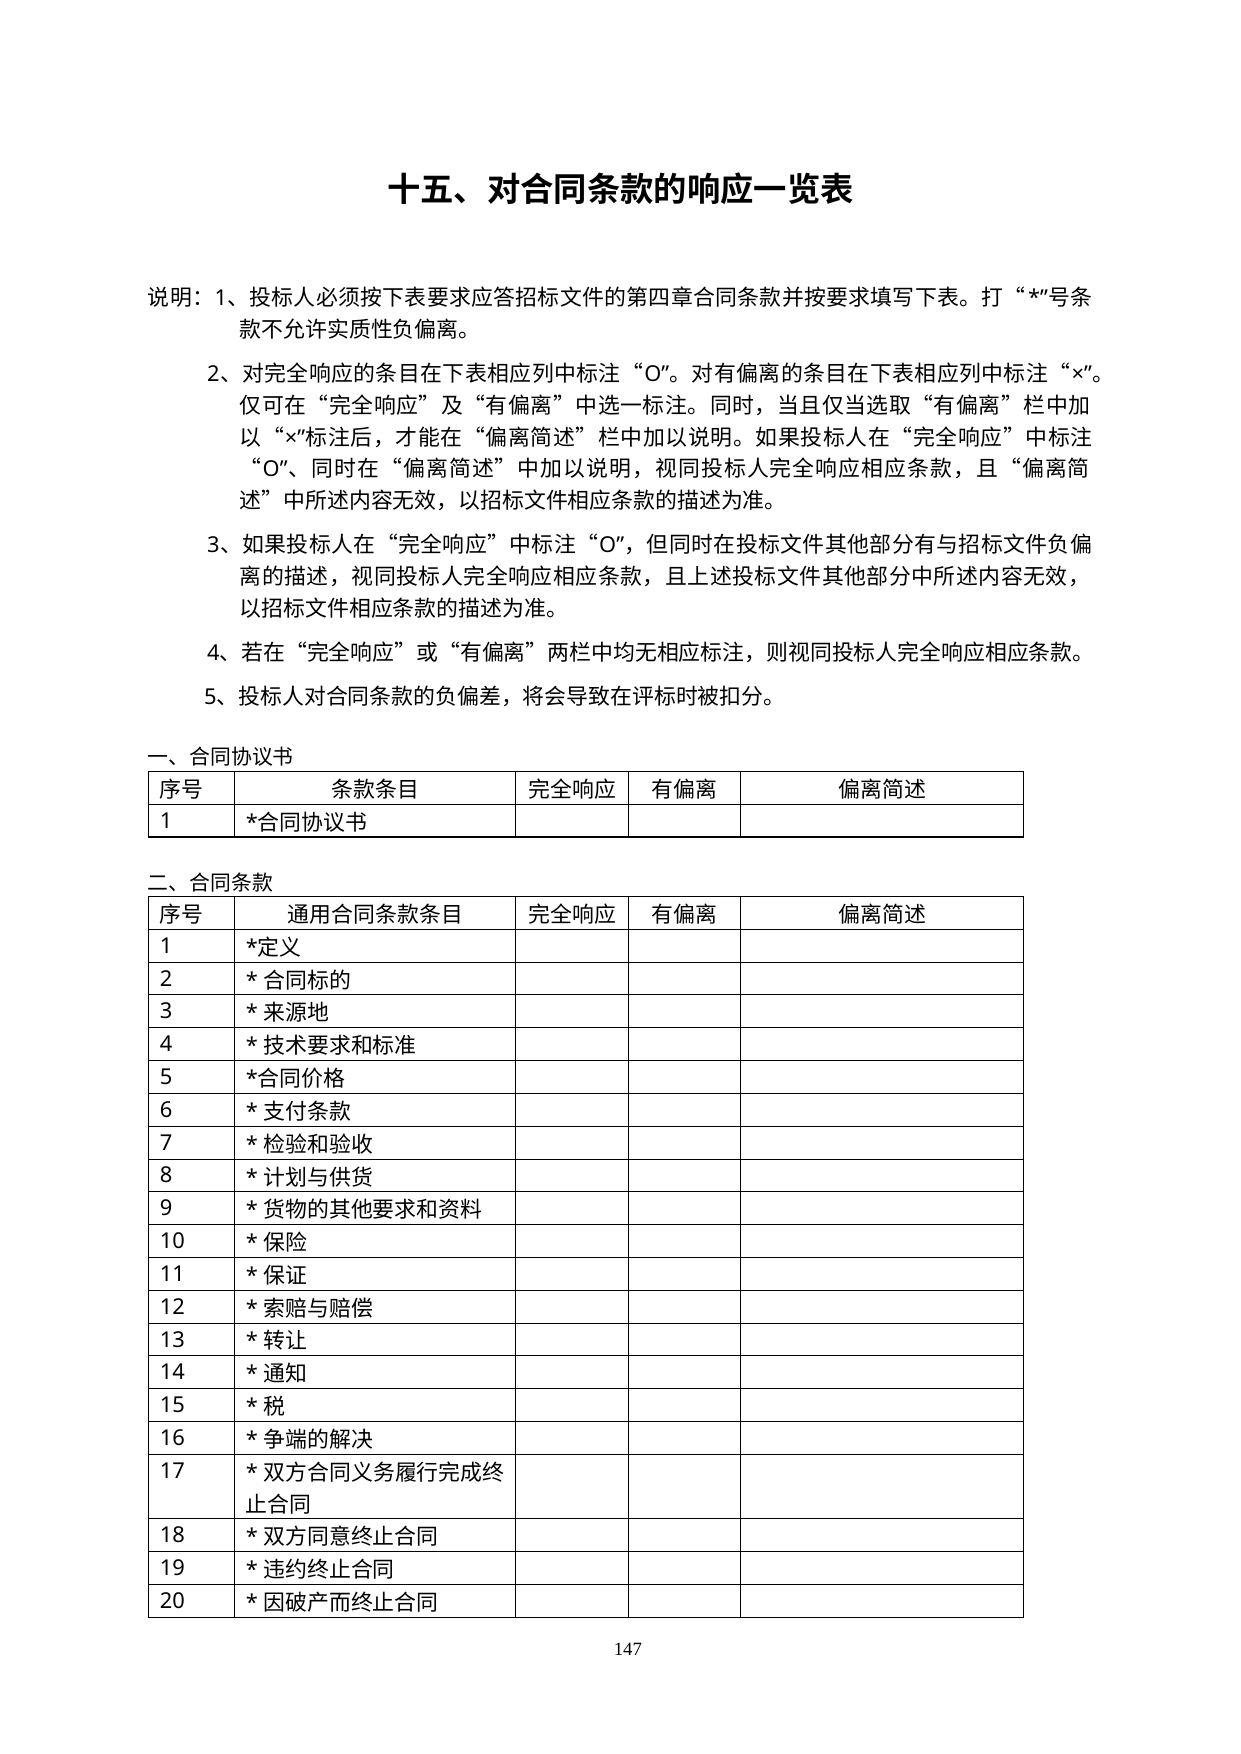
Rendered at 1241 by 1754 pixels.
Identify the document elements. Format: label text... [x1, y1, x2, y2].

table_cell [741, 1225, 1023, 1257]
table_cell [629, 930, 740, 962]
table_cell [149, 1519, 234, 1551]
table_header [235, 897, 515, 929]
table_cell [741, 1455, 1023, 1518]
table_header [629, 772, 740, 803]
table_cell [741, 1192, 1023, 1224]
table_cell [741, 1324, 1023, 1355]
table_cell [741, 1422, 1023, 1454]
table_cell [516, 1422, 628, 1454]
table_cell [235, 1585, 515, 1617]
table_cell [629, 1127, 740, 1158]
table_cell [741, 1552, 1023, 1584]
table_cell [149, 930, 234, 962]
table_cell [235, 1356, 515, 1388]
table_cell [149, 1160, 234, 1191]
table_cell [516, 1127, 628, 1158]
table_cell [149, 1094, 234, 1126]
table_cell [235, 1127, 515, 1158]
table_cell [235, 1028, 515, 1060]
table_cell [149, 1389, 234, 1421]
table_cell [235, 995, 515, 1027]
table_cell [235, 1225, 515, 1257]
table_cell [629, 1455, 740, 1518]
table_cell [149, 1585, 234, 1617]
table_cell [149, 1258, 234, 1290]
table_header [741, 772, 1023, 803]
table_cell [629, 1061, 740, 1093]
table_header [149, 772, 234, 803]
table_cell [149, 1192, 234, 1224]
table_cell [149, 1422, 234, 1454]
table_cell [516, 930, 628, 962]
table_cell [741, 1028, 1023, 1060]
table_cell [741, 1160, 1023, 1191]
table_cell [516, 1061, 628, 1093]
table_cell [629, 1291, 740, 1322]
text 十五、对合同条款的响应一览表 [148, 162, 1092, 211]
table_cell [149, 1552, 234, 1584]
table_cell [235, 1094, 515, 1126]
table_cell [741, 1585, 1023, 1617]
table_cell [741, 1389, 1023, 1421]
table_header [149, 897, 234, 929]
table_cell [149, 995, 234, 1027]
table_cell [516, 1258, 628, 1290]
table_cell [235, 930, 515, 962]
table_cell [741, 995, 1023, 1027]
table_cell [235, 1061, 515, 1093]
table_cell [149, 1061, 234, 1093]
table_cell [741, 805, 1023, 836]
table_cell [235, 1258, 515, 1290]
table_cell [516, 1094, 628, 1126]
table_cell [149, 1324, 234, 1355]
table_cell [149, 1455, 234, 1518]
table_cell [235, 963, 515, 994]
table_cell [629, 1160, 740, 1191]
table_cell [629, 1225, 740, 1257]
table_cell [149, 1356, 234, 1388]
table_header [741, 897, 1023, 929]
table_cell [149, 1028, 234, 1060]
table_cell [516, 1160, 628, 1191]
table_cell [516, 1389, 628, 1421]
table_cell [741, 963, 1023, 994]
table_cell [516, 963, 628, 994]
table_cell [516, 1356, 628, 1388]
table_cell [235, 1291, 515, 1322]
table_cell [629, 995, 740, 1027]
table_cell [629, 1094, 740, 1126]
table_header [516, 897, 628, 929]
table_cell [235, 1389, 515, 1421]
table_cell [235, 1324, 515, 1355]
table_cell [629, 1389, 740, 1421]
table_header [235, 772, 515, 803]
text 3、如果投标人在“完全响应”中标注“O”，但同时在投标文件其他部分有与招标文件负偏离的描述，视同投标人完全响应相应条款，且上述投标文件其他部分中所述内容无效，以招标文件相应条款的描述为准。 [207, 527, 1092, 622]
text 2、对完全响应的条目在下表相应列中标注“O”。对有偏离的条目在下表相应列中标注“×”。仅可在“完全响应”及“有偏离”中选一标注。同时，当且仅当选取“有偏离”栏中加以“×”标注后，才能在“偏离简述”栏中加以说明。如果投标人在“完全响应”中标注“O”、同时在“偏离简述”中加以说明，视同投标人完全响应相应条款，且“偏离简述”中所述内容无效，以招标文件相应条款的描述为准。 [207, 356, 1092, 515]
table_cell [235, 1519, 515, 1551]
text 5、投标人对合同条款的负偏差，将会导致在评标时被扣分。 [148, 679, 1092, 711]
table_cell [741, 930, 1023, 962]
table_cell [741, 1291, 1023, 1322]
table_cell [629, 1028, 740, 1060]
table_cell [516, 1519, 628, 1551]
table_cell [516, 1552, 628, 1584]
text 4、若在“完全响应”或“有偏离”两栏中均无相应标注，则视同投标人完全响应相应条款。 [207, 635, 1092, 667]
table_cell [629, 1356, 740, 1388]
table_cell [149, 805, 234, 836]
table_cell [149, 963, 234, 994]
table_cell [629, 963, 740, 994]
text 一、合同协议书 [148, 741, 1092, 771]
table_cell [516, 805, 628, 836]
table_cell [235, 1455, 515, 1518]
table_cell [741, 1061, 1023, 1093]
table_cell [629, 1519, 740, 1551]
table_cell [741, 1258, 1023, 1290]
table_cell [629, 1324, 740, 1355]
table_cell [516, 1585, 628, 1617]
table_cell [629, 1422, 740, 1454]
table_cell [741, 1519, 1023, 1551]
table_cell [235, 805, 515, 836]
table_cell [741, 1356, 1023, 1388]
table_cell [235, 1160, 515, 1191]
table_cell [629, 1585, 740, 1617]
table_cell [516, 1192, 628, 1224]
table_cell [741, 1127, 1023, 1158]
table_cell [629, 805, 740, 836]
text 说明：1、投标人必须按下表要求应答招标文件的第四章合同条款并按要求填写下表。打“*”号条款不允许实质性负偏离。 [148, 280, 1092, 343]
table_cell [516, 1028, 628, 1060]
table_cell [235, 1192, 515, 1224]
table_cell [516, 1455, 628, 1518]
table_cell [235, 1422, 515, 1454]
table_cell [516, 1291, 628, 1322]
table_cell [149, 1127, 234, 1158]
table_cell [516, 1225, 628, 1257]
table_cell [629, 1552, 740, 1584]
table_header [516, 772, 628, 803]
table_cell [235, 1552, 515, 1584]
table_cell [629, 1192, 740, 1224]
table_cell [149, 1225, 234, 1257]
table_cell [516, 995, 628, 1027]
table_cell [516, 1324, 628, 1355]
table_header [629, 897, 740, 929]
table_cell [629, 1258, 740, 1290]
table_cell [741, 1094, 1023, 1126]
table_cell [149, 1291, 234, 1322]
text 二、合同条款 [148, 866, 1092, 896]
